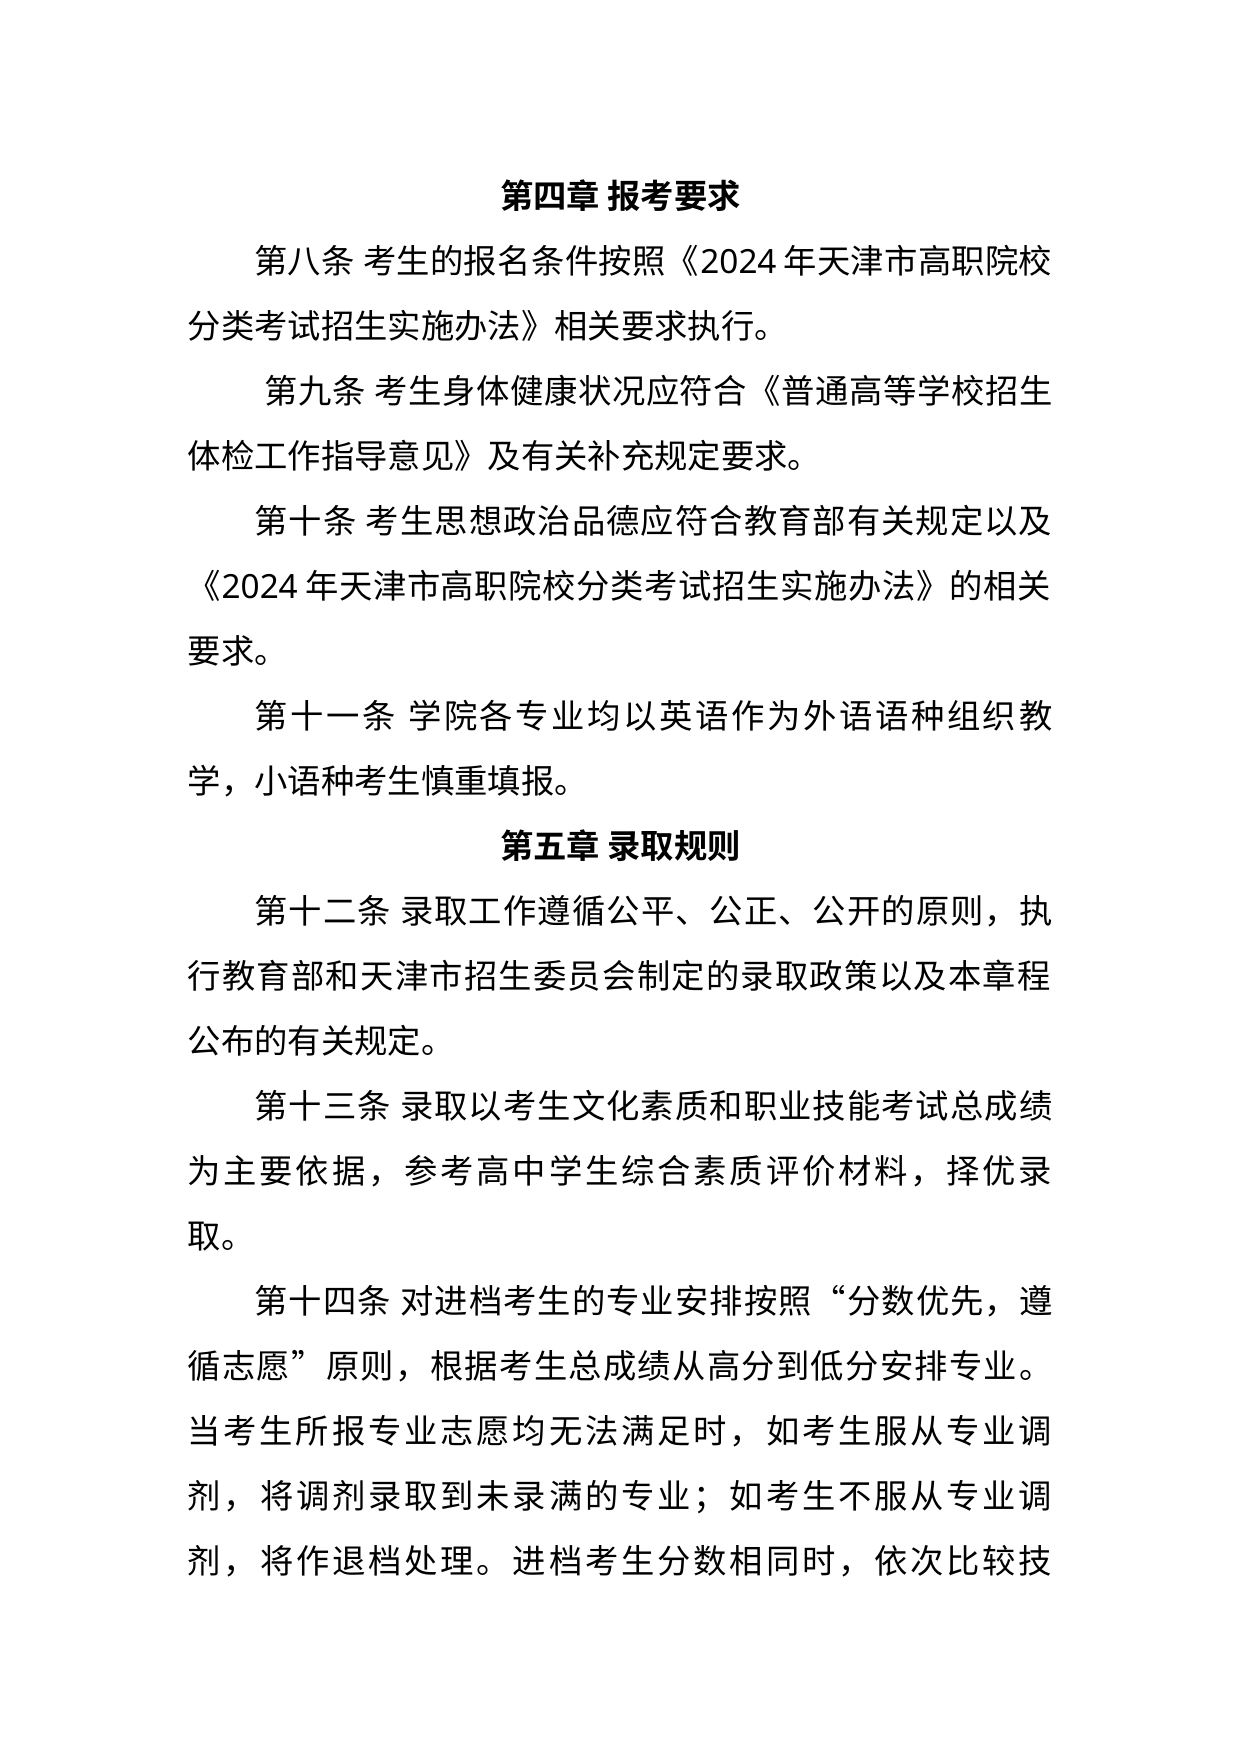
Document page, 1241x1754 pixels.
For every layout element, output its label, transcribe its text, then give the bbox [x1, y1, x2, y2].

text 第十三条 录取以考生文化素质和职业技能考试总成绩为主要依据，参考高中学生综合素质评价材料，择优录取。 [187, 1072, 1053, 1267]
text 第十一条 学院各专业均以英语作为外语语种组织教学，小语种考生慎重填报。 [187, 682, 1053, 812]
text 第五章 录取规则 [187, 812, 1053, 877]
text 第四章 报考要求 [187, 162, 1053, 227]
text 第九条 考生身体健康状况应符合《普通高等学校招生体检工作指导意见》及有关补充规定要求。 [187, 357, 1053, 487]
text 第八条 考生的报名条件按照《2024年天津市高职院校分类考试招生实施办法》相关要求执行。 [187, 227, 1053, 357]
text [187, 1267, 1053, 1592]
text 第十条 考生思想政治品德应符合教育部有关规定以及《2024年天津市高职院校分类考试招生实施办法》的相关要求。 [187, 487, 1053, 682]
text 第十二条 录取工作遵循公平、公正、公开的原则，执行教育部和天津市招生委员会制定的录取政策以及本章程公布的有关规定。 [187, 877, 1053, 1072]
